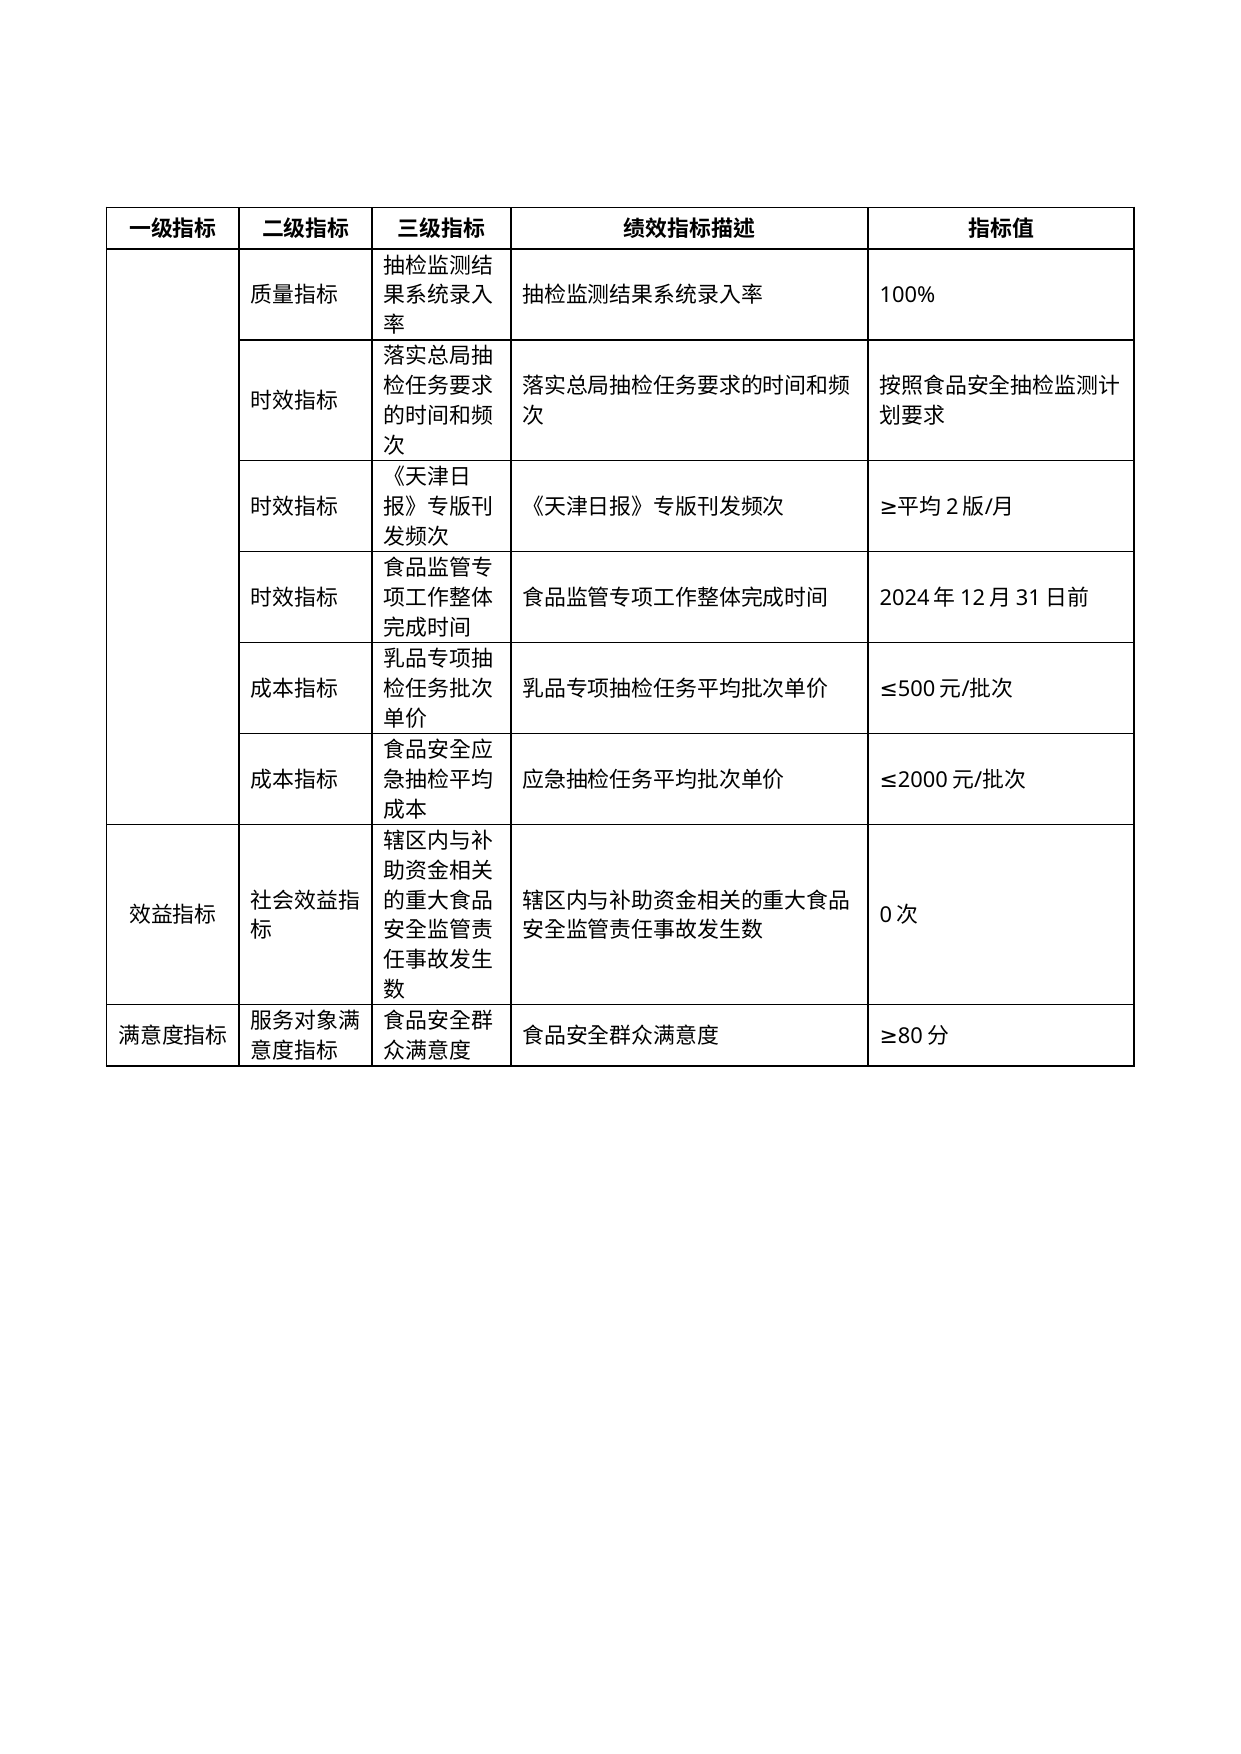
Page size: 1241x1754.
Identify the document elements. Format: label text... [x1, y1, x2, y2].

table_cell 辖区内与补助资金相关的重大食品安全监管责任事故发生数 [512, 825, 867, 1004]
table_cell 《天津日报》专版刊发频次 [373, 461, 510, 551]
table_cell 应急抽检任务平均批次单价 [512, 734, 867, 823]
table_cell 服务对象满意度指标 [240, 1005, 371, 1065]
table_cell 抽检监测结果系统录入率 [373, 250, 510, 339]
table_cell 时效指标 [240, 341, 371, 460]
table_cell 食品监管专项工作整体完成时间 [373, 552, 510, 642]
table_cell 落实总局抽检任务要求的时间和频次 [373, 341, 510, 460]
table_cell ≤500元/批次 [869, 643, 1133, 732]
table_cell 食品监管专项工作整体完成时间 [512, 552, 867, 642]
table_cell 抽检监测结果系统录入率 [512, 250, 867, 339]
table_cell 社会效益指标 [240, 825, 371, 1004]
table_cell 《天津日报》专版刊发频次 [512, 461, 867, 551]
table_header 一级指标 [107, 208, 238, 248]
table_cell 0次 [869, 825, 1133, 1004]
table_cell 按照食品安全抽检监测计划要求 [869, 341, 1133, 460]
table_cell 质量指标 [240, 250, 371, 339]
table_header 绩效指标描述 [512, 208, 867, 248]
table_cell 成本指标 [240, 734, 371, 823]
table_cell 2024年12月31日前 [869, 552, 1133, 642]
table_header 指标值 [869, 208, 1133, 248]
table_header 二级指标 [240, 208, 371, 248]
table_cell 食品安全群众满意度 [512, 1005, 867, 1065]
table_cell 100% [869, 250, 1133, 339]
table_cell 效益指标 [107, 825, 238, 1004]
table_cell ≤2000元/批次 [869, 734, 1133, 823]
table_cell ≥80分 [869, 1005, 1133, 1065]
table_cell 满意度指标 [107, 1005, 238, 1065]
table_cell ≥平均2版/月 [869, 461, 1133, 551]
table_cell 辖区内与补助资金相关的重大食品安全监管责任事故发生数 [373, 825, 510, 1004]
table_cell 食品安全群众满意度 [373, 1005, 510, 1065]
table_cell 时效指标 [240, 552, 371, 642]
table_cell 落实总局抽检任务要求的时间和频次 [512, 341, 867, 460]
table_cell 乳品专项抽检任务平均批次单价 [512, 643, 867, 732]
table_cell 乳品专项抽检任务批次单价 [373, 643, 510, 732]
table_header 三级指标 [373, 208, 510, 248]
table_cell 成本指标 [240, 643, 371, 732]
table_cell 时效指标 [240, 461, 371, 551]
table_cell 食品安全应急抽检平均成本 [373, 734, 510, 823]
